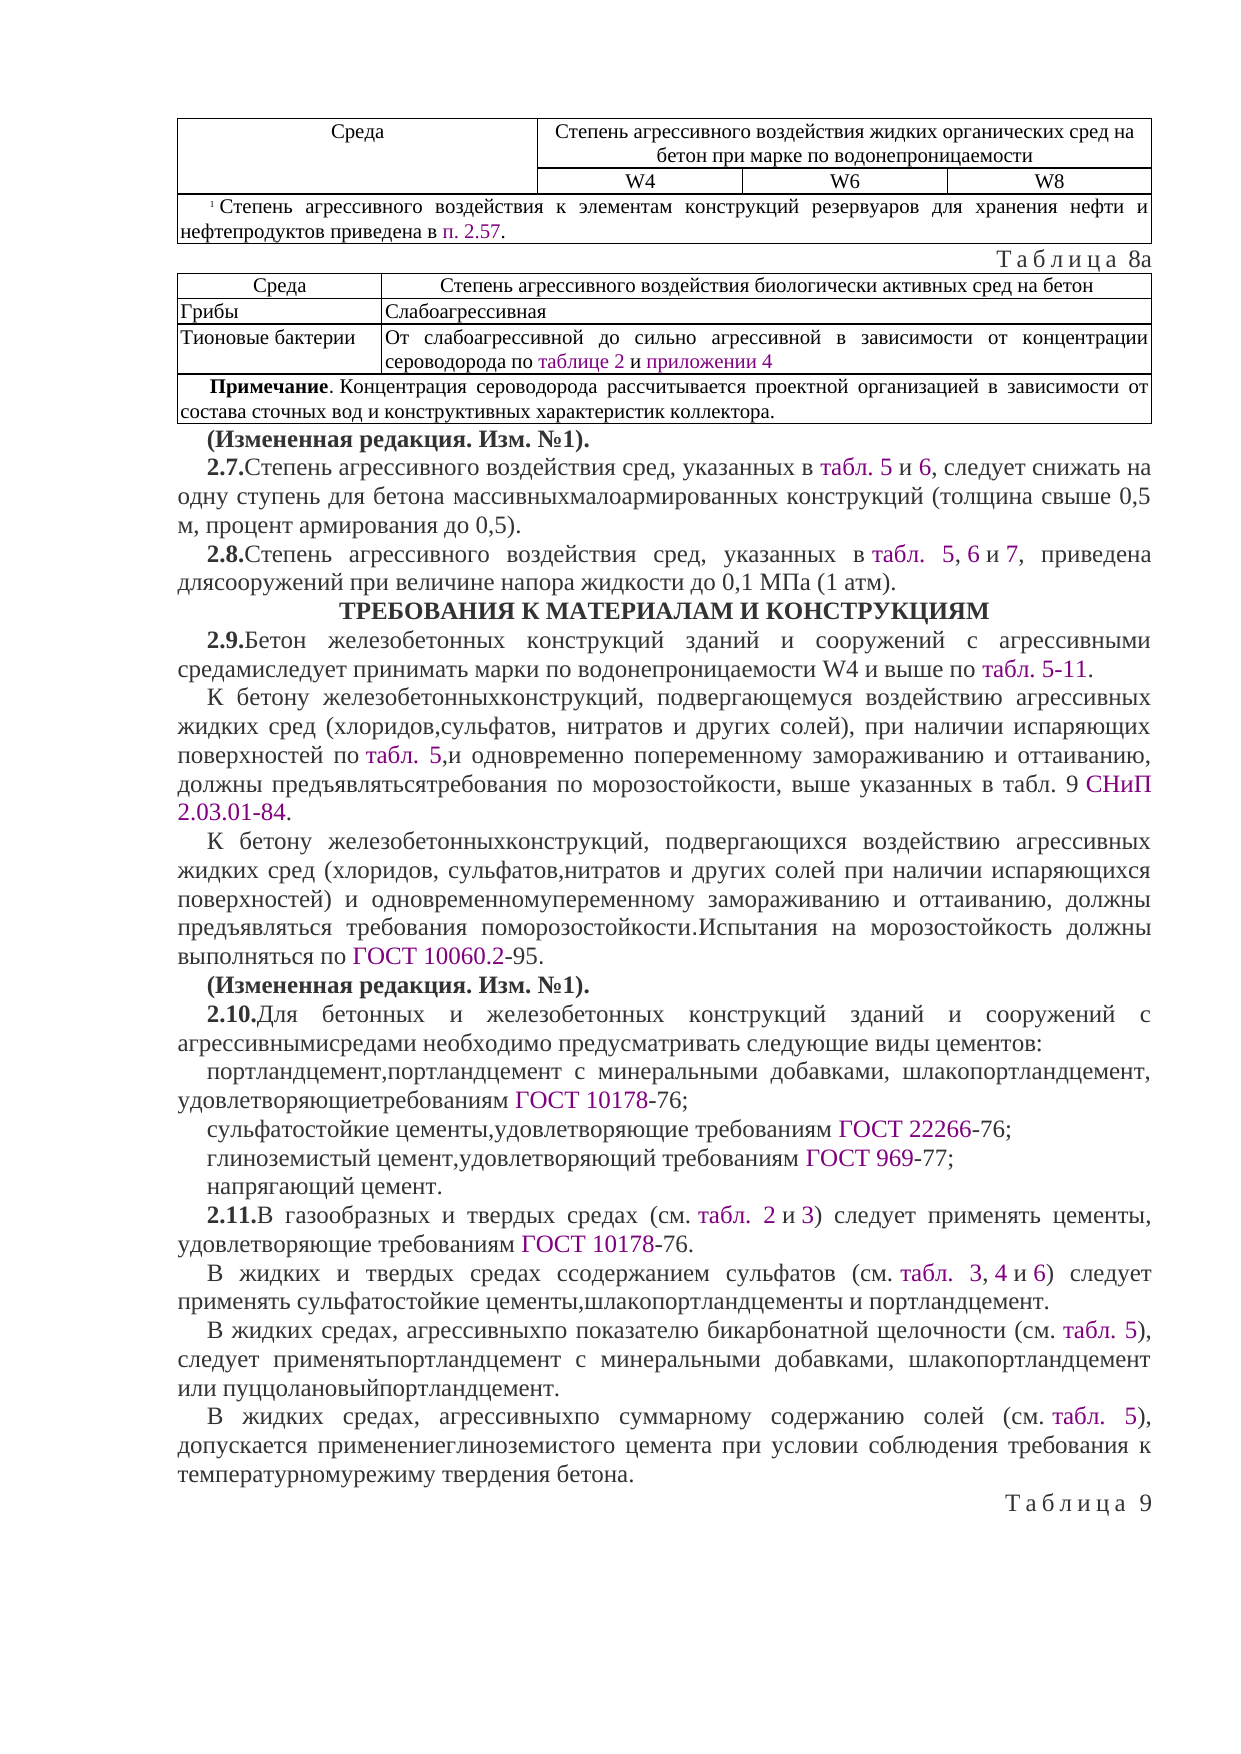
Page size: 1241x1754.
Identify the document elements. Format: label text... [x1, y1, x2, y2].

text (Измененная редакция. Изм. №1). [177, 970, 1152, 999]
table_cell W4 [538, 169, 742, 193]
text ТРЕБОВАНИЯ К МАТЕРИАЛАМ И КОНСТРУКЦИЯМ [177, 596, 1152, 625]
text В жидких и твердых средах ссодержанием сульфатов (см. табл. 3, 4 и 6) следует применять сульфатостойкие цементы,шлакопортландцементы и портландцемент. [177, 1258, 1152, 1315]
text 2.8.Степень агрессивного воздействия сред, указанных в табл. 5, 6 и 7, приведена длясооружений при величине напора жидкости до 0,1 МПа (1 атм). [177, 539, 1152, 596]
text 2.10.Для бетонных и железобетонных конструкций зданий и сооружений с агрессивнымисредами необходимо предусматривать следующие виды цементов: [177, 999, 1152, 1056]
table_cell От слабоагрессивной до сильно агрессивной в зависимости от концентрации сероводорода по таблице 2 и приложении 4 [382, 325, 1151, 373]
table_cell 1 Степень агрессивного воздействия к элементам конструкций резервуаров для хранения нефти и нефтепродуктов приведена в п. 2.57. [178, 195, 1151, 243]
table_cell W6 [743, 169, 947, 193]
table_header Степень агрессивного воздействия жидких органических сред на бетон при марке по водонепроницаемости [538, 119, 1151, 167]
text В жидких средах, агрессивныхпо показателю бикарбонатной щелочности (см. табл. 5), следует применятьпортландцемент с минеральными добавками, шлакопортландцемент или пуццолановыйпортландцемент. [177, 1315, 1152, 1401]
text напрягающий цемент. [177, 1171, 1152, 1200]
text 2.7.Степень агрессивного воздействия сред, указанных в табл. 5 и 6, следует снижать на одну ступень для бетона массивныхмалоармированных конструкций (толщина свыше 0,5 м, процент армирования до 0,5). [177, 452, 1152, 539]
text К бетону железобетонныхконструкций, подвергающихся воздействию агрессивных жидких сред (хлоридов, сульфатов,нитратов и других солей при наличии испаряющихся поверхностей) и одновременномупеременному замораживанию и оттаиванию, должны предъявляться требования поморозостойкости.Испытания на морозостойкость должны выполняться по ГОСТ 10060.2-95. [177, 826, 1152, 970]
table_header Среда [178, 119, 537, 193]
text глиноземистый цемент,удовлетворяющий требованиям ГОСТ 969-77; [177, 1143, 1152, 1171]
text Таблица 8а [177, 244, 1152, 272]
text В жидких средах, агрессивныхпо суммарному содержанию солей (см. табл. 5), допускается применениеглиноземистого цемента при условии соблюдения требования к температурномурежиму твердения бетона. [177, 1401, 1152, 1488]
text (Измененная редакция. Изм. №1). [177, 424, 1152, 452]
table_cell Тионовые бактерии [178, 325, 381, 373]
text Таблица 9 [177, 1488, 1152, 1516]
table_cell Грибы [178, 299, 381, 323]
table_header Среда [178, 274, 381, 297]
text портландцемент,портландцемент с минеральными добавками, шлакопортландцемент, удовлетворяющиетребованиям ГОСТ 10178-76; [177, 1056, 1152, 1114]
table_cell W8 [948, 169, 1151, 193]
table_cell Слабоагрессивная [382, 299, 1151, 323]
text сульфатостойкие цементы,удовлетворяющие требованиям ГОСТ 22266-76; [177, 1114, 1152, 1143]
text К бетону железобетонныхконструкций, подвергающемуся воздействию агрессивных жидких сред (хлоридов,сульфатов, нитратов и других солей), при наличии испаряющих поверхностей по табл. 5,и одновременно попеременному замораживанию и оттаиванию, должны предъявлятьсятребования по морозостойкости, выше указанных в табл. 9 СНиП 2.03.01-84. [177, 682, 1152, 826]
text 2.9.Бетон железобетонных конструкций зданий и сооружений с агрессивными средамиследует принимать марки по водонепроницаемости W4 и выше по табл. 5-11. [177, 625, 1152, 682]
table_cell Примечание. Концентрация сероводорода рассчитывается проектной организацией в зависимости от состава сточных вод и конструктивных характеристик коллектора. [178, 375, 1151, 423]
text 2.11.В газообразных и твердых средах (см. табл. 2 и 3) следует применять цементы, удовлетворяющие требованиям ГОСТ 10178-76. [177, 1200, 1152, 1258]
table_header Степень агрессивного воздействия биологически активных сред на бетон [382, 274, 1151, 297]
